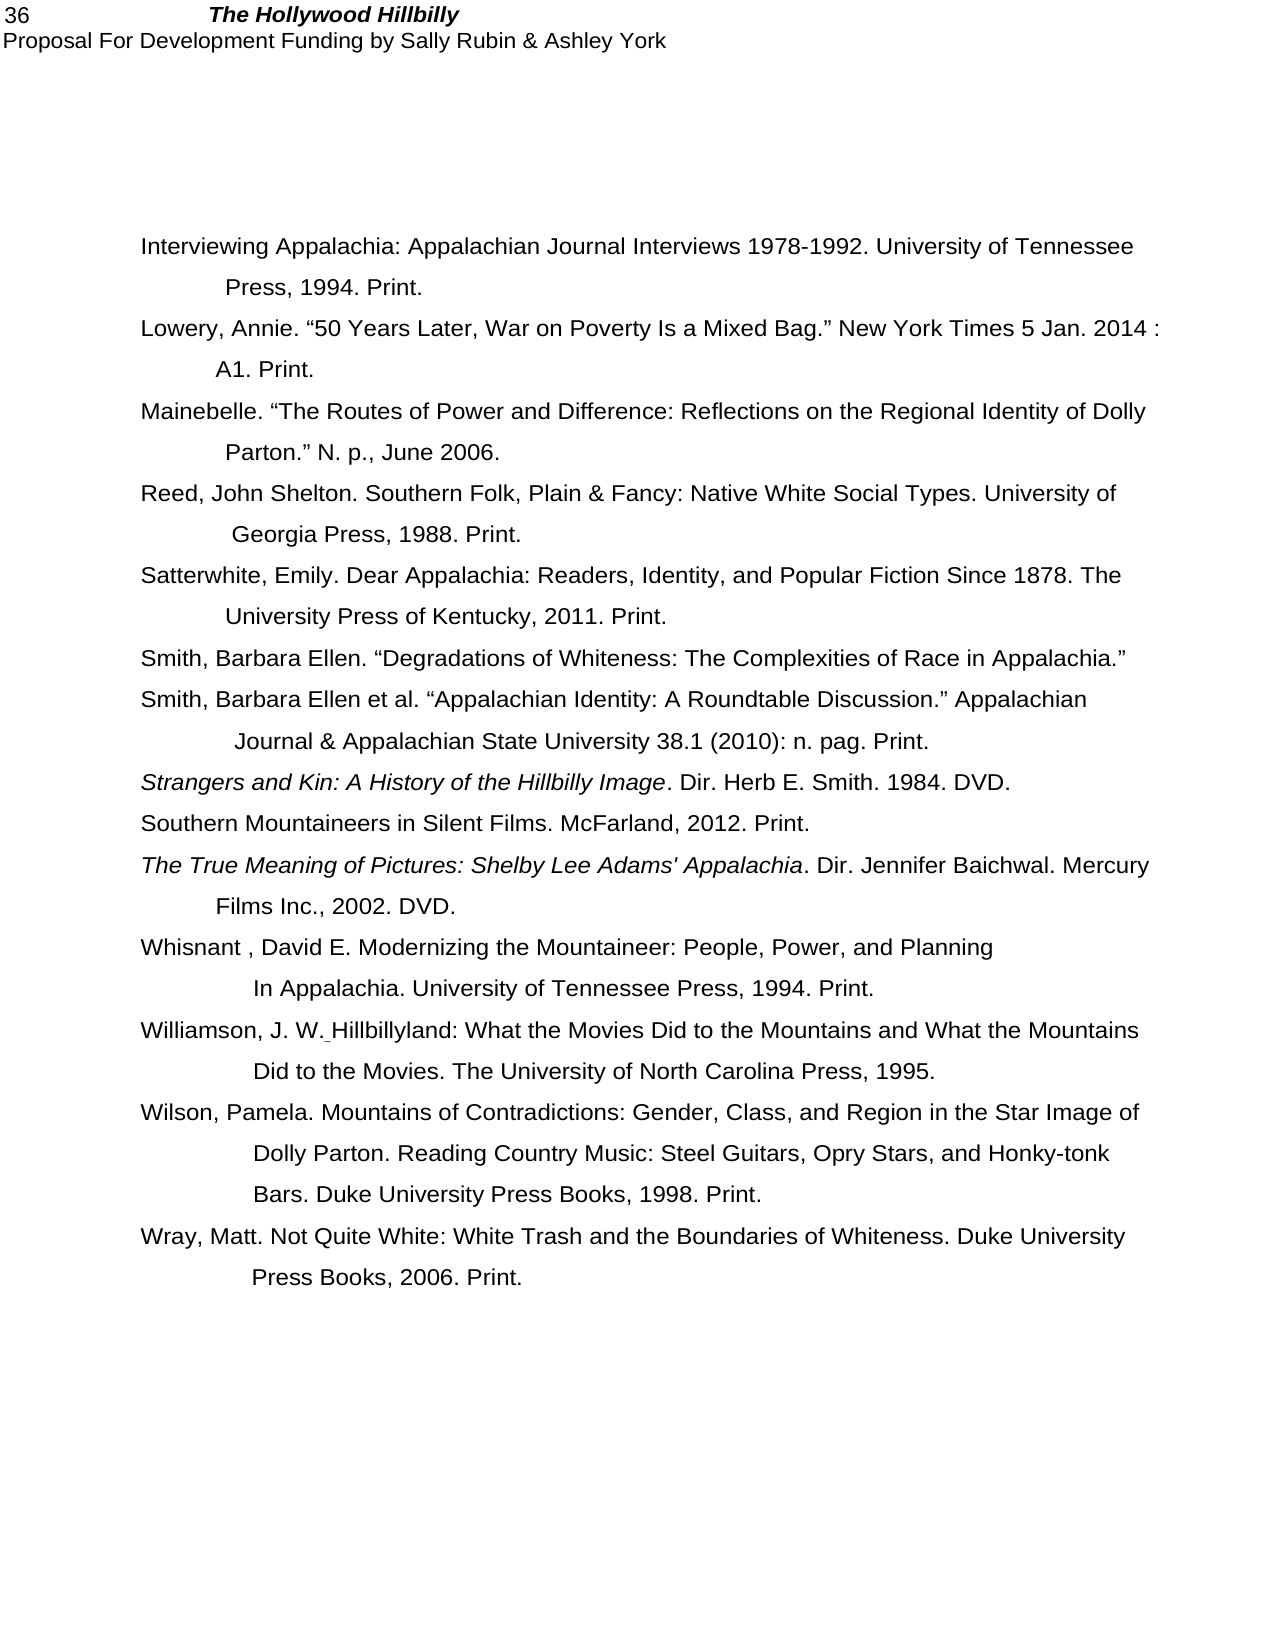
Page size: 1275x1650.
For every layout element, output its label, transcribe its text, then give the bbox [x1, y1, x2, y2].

text Whisnant , David E. Modernizing the Mountaineer: People, Power, and Planning In Appalachia. University of Tennessee Press, 1994. Print. [140, 934, 1012, 1001]
text Reed, John Shelton. Southern Folk, Plain & Fancy: Native White Social Types. University of Georgia Press, 1988. Print. [140, 480, 1163, 547]
text Wilson, Pamela. Mountains of Contradictions: Gender, Class, and Region in the Star Image of Dolly Parton. Reading Country Music: Steel Guitars, Opry Stars, and Honky-tonk Bars. Duke University Press Books, 1998. Print. [140, 1099, 1163, 1208]
text Wray, Matt. Not Quite White: White Trash and the Boundaries of Whiteness. Duke University Press Books, 2006. Print. [140, 1223, 1163, 1290]
text Mainebelle. “The Routes of Power and Difference: Reflections on the Regional Identity of Dolly Parton.” N. p., June 2006. [140, 398, 1163, 465]
text Lowery, Annie. “50 Years Later, War on Poverty Is a Mixed Bag.” New York Times 5 Jan. 2014 : A1. Print. [140, 315, 1163, 383]
text Journal & Appalachian State University 38.1 (2010): n. pag. Print. [234, 728, 1167, 754]
text The True Meaning of Pictures: Shelby Lee Adams' Appalachia. Dir. Jennifer Baichwal. Mercury Films Inc., 2002. DVD. [140, 852, 1163, 919]
text Williamson, J. W. Hillbillyland: What the Movies Did to the Mountains and What the Mountains Did to the Movies. The University of North Carolina Press, 1995. [140, 1017, 1163, 1084]
text Smith, Barbara Ellen. “Degradations of Whiteness: The Complexities of Race in Appalachia.” Smith, Barbara Ellen et al. “Appalachian Identity: A Roundtable Discussion.” Appalachian [140, 645, 1128, 712]
text Strangers and Kin: A History of the Hillbilly Image. Dir. Herb E. Smith. 1984. DVD. Southern Mountaineers in Silent Films. McFarland, 2012. Print. [140, 769, 1107, 836]
text Satterwhite, Emily. Dear Appalachia: Readers, Identity, and Popular Fiction Since 1878. The University Press of Kentucky, 2011. Print. [140, 562, 1163, 629]
text Interviewing Appalachia: Appalachian Journal Interviews 1978-1992. University of Tennessee Press, 1994. Print. [140, 233, 1163, 300]
